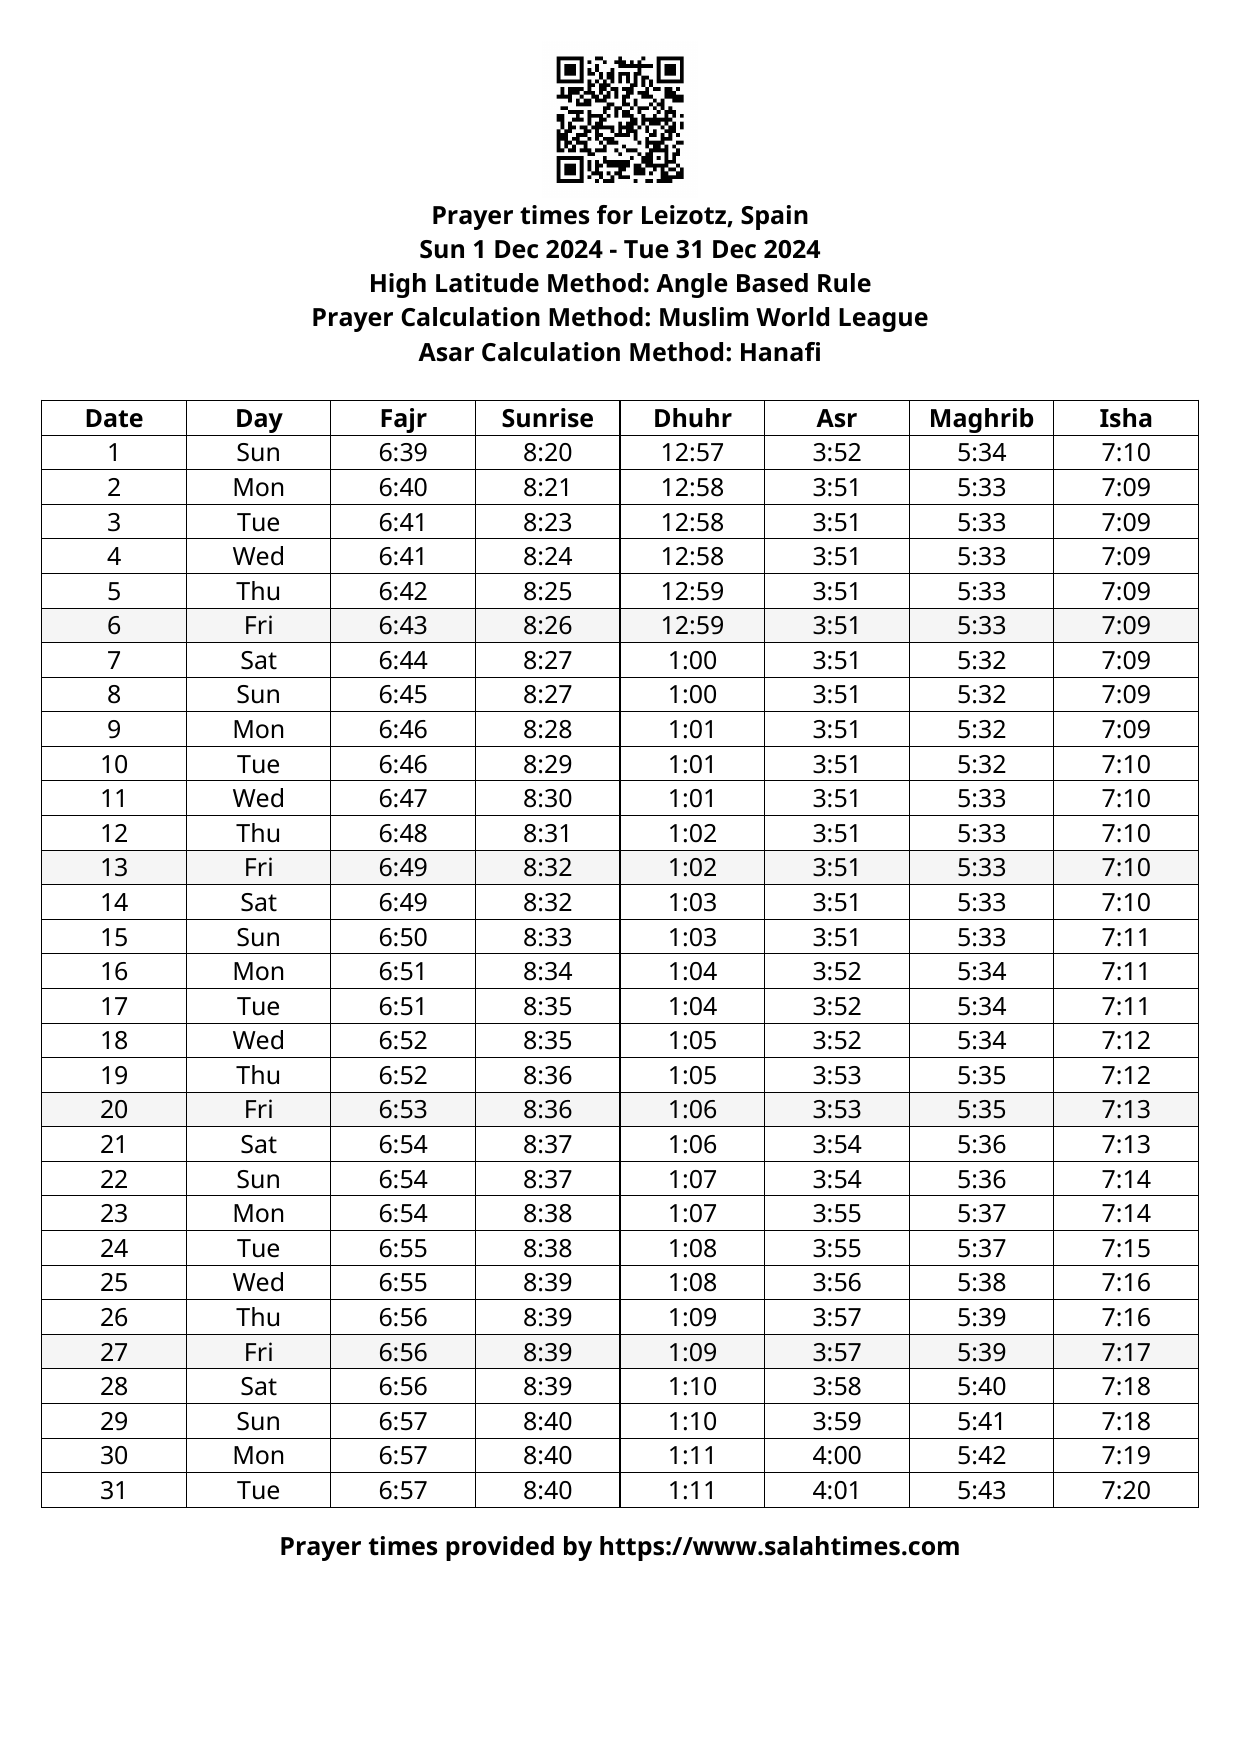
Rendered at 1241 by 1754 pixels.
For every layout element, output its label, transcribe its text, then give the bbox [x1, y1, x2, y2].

table_cell 8 [42, 678, 186, 711]
table_cell Fri [187, 609, 330, 642]
picture [542, 41, 699, 198]
table_cell 7:19 [1054, 1439, 1198, 1472]
table_cell 5:33 [910, 470, 1053, 504]
table_cell 8:23 [476, 505, 619, 538]
table_cell 1:10 [621, 1369, 764, 1403]
table_cell Wed [187, 539, 330, 573]
table_cell 6:51 [331, 954, 475, 988]
table_cell 8:27 [476, 643, 619, 677]
table_cell 1:01 [621, 712, 764, 746]
table_cell 5:43 [910, 1473, 1053, 1507]
table_cell 3:51 [765, 885, 909, 919]
table_cell 23 [42, 1196, 186, 1230]
table_cell 7 [42, 643, 186, 677]
table_cell Fri [187, 1093, 330, 1126]
table_cell 6:54 [331, 1162, 475, 1195]
table_cell 6:42 [331, 574, 475, 607]
table_cell 2 [42, 470, 186, 504]
table_cell 6:57 [331, 1439, 475, 1472]
table_cell 8:38 [476, 1231, 619, 1264]
table_cell Thu [187, 574, 330, 607]
table_cell Wed [187, 781, 330, 815]
table_cell 3:52 [765, 436, 909, 469]
table_header Date [42, 401, 186, 434]
table_cell Mon [187, 1196, 330, 1230]
table_cell 5:40 [910, 1369, 1053, 1403]
table_cell Sat [187, 1127, 330, 1161]
table_cell 6:41 [331, 505, 475, 538]
table_cell Sun [187, 436, 330, 469]
table_cell 1:09 [621, 1300, 764, 1334]
table_cell 1:08 [621, 1266, 764, 1299]
table_cell 29 [42, 1404, 186, 1437]
table_cell 9 [42, 712, 186, 746]
table_cell 7:09 [1054, 574, 1198, 607]
text Sun 1 Dec 2024 - Tue 31 Dec 2024 [42, 232, 1198, 266]
table_cell 6:54 [331, 1127, 475, 1161]
table_cell 6:51 [331, 989, 475, 1022]
table_cell 7:13 [1054, 1093, 1198, 1126]
table_cell 7:12 [1054, 1058, 1198, 1092]
table_cell 6:50 [331, 920, 475, 953]
table_cell 7:15 [1054, 1231, 1198, 1264]
table_cell 7:14 [1054, 1196, 1198, 1230]
table_cell Sat [187, 643, 330, 677]
table_cell 7:10 [1054, 816, 1198, 849]
table_cell 8:39 [476, 1369, 619, 1403]
table_cell 7:16 [1054, 1266, 1198, 1299]
table_cell 3:51 [765, 643, 909, 677]
table_cell Thu [187, 1058, 330, 1092]
table_cell Tue [187, 989, 330, 1022]
table_cell 3:51 [765, 747, 909, 780]
table_cell 12:58 [621, 470, 764, 504]
table_cell 3:59 [765, 1404, 909, 1437]
table_cell 3:55 [765, 1196, 909, 1230]
table_cell 6:55 [331, 1266, 475, 1299]
table_cell 5:33 [910, 816, 1053, 849]
table_cell 8:39 [476, 1300, 619, 1334]
table_header Isha [1054, 401, 1198, 434]
table_cell 6:56 [331, 1335, 475, 1368]
table_cell 7:14 [1054, 1162, 1198, 1195]
table_cell 3:51 [765, 609, 909, 642]
table_cell Fri [187, 1335, 330, 1368]
table_cell Mon [187, 470, 330, 504]
table_cell Thu [187, 816, 330, 849]
table_cell 3:51 [765, 920, 909, 953]
table_cell 6 [42, 609, 186, 642]
table_cell 7:11 [1054, 920, 1198, 953]
table_cell 5 [42, 574, 186, 607]
table_cell 8:32 [476, 851, 619, 884]
table_cell 1:02 [621, 851, 764, 884]
table_cell 26 [42, 1300, 186, 1334]
table_cell 6:55 [331, 1231, 475, 1264]
table_cell 5:37 [910, 1231, 1053, 1264]
table_cell 24 [42, 1231, 186, 1264]
table_cell 5:36 [910, 1127, 1053, 1161]
table_cell 6:43 [331, 609, 475, 642]
table_cell 1:05 [621, 1024, 764, 1057]
table_cell 11 [42, 781, 186, 815]
table_cell 28 [42, 1369, 186, 1403]
table_cell 8:27 [476, 678, 619, 711]
table_cell 3:51 [765, 781, 909, 815]
table_cell 5:33 [910, 851, 1053, 884]
table_cell 5:42 [910, 1439, 1053, 1472]
table_cell 5:32 [910, 643, 1053, 677]
table_cell 3 [42, 505, 186, 538]
table_cell 1:10 [621, 1404, 764, 1437]
table_cell 7:13 [1054, 1127, 1198, 1161]
table_cell 3:51 [765, 712, 909, 746]
table_cell Mon [187, 712, 330, 746]
table_cell 7:18 [1054, 1404, 1198, 1437]
table_cell 8:36 [476, 1058, 619, 1092]
table_cell 1:07 [621, 1196, 764, 1230]
table_cell Tue [187, 747, 330, 780]
table_cell 17 [42, 989, 186, 1022]
table_cell Sun [187, 920, 330, 953]
table_cell 8:37 [476, 1127, 619, 1161]
table_cell 4 [42, 539, 186, 573]
table_header Maghrib [910, 401, 1053, 434]
table_cell 7:09 [1054, 609, 1198, 642]
table_header Dhuhr [621, 401, 764, 434]
table_cell 6:46 [331, 747, 475, 780]
table_cell 8:37 [476, 1162, 619, 1195]
table_cell 12:58 [621, 539, 764, 573]
table_cell 5:41 [910, 1404, 1053, 1437]
table_cell 3:57 [765, 1335, 909, 1368]
table_cell 30 [42, 1439, 186, 1472]
table_cell Sat [187, 885, 330, 919]
table_cell 3:51 [765, 574, 909, 607]
table_cell 3:54 [765, 1127, 909, 1161]
table_cell 8:29 [476, 747, 619, 780]
table_cell 6:52 [331, 1024, 475, 1057]
table_cell 1:11 [621, 1439, 764, 1472]
table_cell 7:09 [1054, 539, 1198, 573]
table_cell 6:47 [331, 781, 475, 815]
table_cell 7:10 [1054, 436, 1198, 469]
table_cell Sun [187, 1404, 330, 1437]
table_cell 8:35 [476, 989, 619, 1022]
table_cell 8:20 [476, 436, 619, 469]
table_cell 1:05 [621, 1058, 764, 1092]
table_cell 8:28 [476, 712, 619, 746]
table_cell 8:26 [476, 609, 619, 642]
table_cell Sun [187, 1162, 330, 1195]
table_cell 6:57 [331, 1473, 475, 1507]
table_cell Fri [187, 851, 330, 884]
table_cell 3:53 [765, 1093, 909, 1126]
table_cell 5:33 [910, 885, 1053, 919]
table_cell 3:52 [765, 954, 909, 988]
table_header Sunrise [476, 401, 619, 434]
table_cell 31 [42, 1473, 186, 1507]
table_cell 3:56 [765, 1266, 909, 1299]
table_cell 7:11 [1054, 954, 1198, 988]
table_cell Thu [187, 1300, 330, 1334]
table_cell 6:49 [331, 885, 475, 919]
text Prayer Calculation Method: Muslim World League [42, 300, 1198, 334]
table_cell 1:02 [621, 816, 764, 849]
table_cell 5:39 [910, 1300, 1053, 1334]
table_cell 7:11 [1054, 989, 1198, 1022]
table_cell 1:06 [621, 1127, 764, 1161]
table_cell 8:35 [476, 1024, 619, 1057]
table_cell 8:34 [476, 954, 619, 988]
table_cell 7:10 [1054, 885, 1198, 919]
table_cell 7:09 [1054, 678, 1198, 711]
table_cell 7:09 [1054, 470, 1198, 504]
table_cell Mon [187, 954, 330, 988]
table_cell 7:18 [1054, 1369, 1198, 1403]
table_cell 1:00 [621, 678, 764, 711]
table_cell 3:51 [765, 678, 909, 711]
table_cell 5:33 [910, 609, 1053, 642]
table_cell Wed [187, 1266, 330, 1299]
table_cell Tue [187, 1473, 330, 1507]
table_cell Wed [187, 1024, 330, 1057]
table_cell 5:33 [910, 574, 1053, 607]
table_cell 3:55 [765, 1231, 909, 1264]
table_cell 12:59 [621, 574, 764, 607]
table_cell 5:33 [910, 539, 1053, 573]
table_cell 5:35 [910, 1093, 1053, 1126]
table_cell 8:38 [476, 1196, 619, 1230]
table_cell 12:57 [621, 436, 764, 469]
table_cell 5:34 [910, 1024, 1053, 1057]
text High Latitude Method: Angle Based Rule [42, 266, 1198, 300]
table_cell 7:09 [1054, 643, 1198, 677]
text Prayer times for Leizotz, Spain [42, 198, 1198, 232]
table_cell 5:34 [910, 436, 1053, 469]
table_cell 16 [42, 954, 186, 988]
table_cell 4:01 [765, 1473, 909, 1507]
table_header Fajr [331, 401, 475, 434]
table_cell 1:06 [621, 1093, 764, 1126]
table_cell 5:34 [910, 954, 1053, 988]
table_cell 1:09 [621, 1335, 764, 1368]
table_cell 1:01 [621, 747, 764, 780]
table_cell 6:48 [331, 816, 475, 849]
table_cell 15 [42, 920, 186, 953]
table_cell 27 [42, 1335, 186, 1368]
table_cell 8:31 [476, 816, 619, 849]
table_cell 5:36 [910, 1162, 1053, 1195]
table_cell 8:40 [476, 1439, 619, 1472]
table_cell 6:54 [331, 1196, 475, 1230]
table_cell 1:01 [621, 781, 764, 815]
table_header Day [187, 401, 330, 434]
table_cell 14 [42, 885, 186, 919]
table_cell 7:10 [1054, 851, 1198, 884]
table_cell 7:16 [1054, 1300, 1198, 1334]
table_cell 1:04 [621, 954, 764, 988]
table_cell 6:46 [331, 712, 475, 746]
table_cell 8:21 [476, 470, 619, 504]
table_cell 21 [42, 1127, 186, 1161]
text Prayer times provided by https://www.salahtimes.com [42, 1528, 1198, 1563]
table_cell 6:52 [331, 1058, 475, 1092]
table_cell 5:33 [910, 920, 1053, 953]
table_cell 1:00 [621, 643, 764, 677]
table_cell Sun [187, 678, 330, 711]
table_cell 8:39 [476, 1266, 619, 1299]
table_cell 8:25 [476, 574, 619, 607]
table_cell 18 [42, 1024, 186, 1057]
table_cell 1:03 [621, 885, 764, 919]
table_cell 20 [42, 1093, 186, 1126]
table_cell Tue [187, 1231, 330, 1264]
table_cell 3:51 [765, 539, 909, 573]
table_cell 5:37 [910, 1196, 1053, 1230]
table_cell 5:32 [910, 712, 1053, 746]
table_cell 8:24 [476, 539, 619, 573]
table_cell 7:10 [1054, 747, 1198, 780]
table_cell 3:51 [765, 470, 909, 504]
table_cell 8:30 [476, 781, 619, 815]
table_cell 8:36 [476, 1093, 619, 1126]
table_cell 5:32 [910, 678, 1053, 711]
table_cell 6:56 [331, 1369, 475, 1403]
table_cell 6:56 [331, 1300, 475, 1334]
table_cell 5:35 [910, 1058, 1053, 1092]
table_cell 5:39 [910, 1335, 1053, 1368]
text Asar Calculation Method: Hanafi [42, 334, 1198, 368]
table_cell 3:51 [765, 851, 909, 884]
table_cell 5:32 [910, 747, 1053, 780]
table_cell 7:09 [1054, 505, 1198, 538]
table_cell 6:44 [331, 643, 475, 677]
table_cell 1:11 [621, 1473, 764, 1507]
table_cell 3:52 [765, 989, 909, 1022]
table_cell Tue [187, 505, 330, 538]
table_cell 8:39 [476, 1335, 619, 1368]
table_header Asr [765, 401, 909, 434]
table_cell 6:39 [331, 436, 475, 469]
table_cell 6:53 [331, 1093, 475, 1126]
table_cell 22 [42, 1162, 186, 1195]
table_cell 3:51 [765, 816, 909, 849]
table_cell 7:09 [1054, 712, 1198, 746]
table_cell 7:20 [1054, 1473, 1198, 1507]
table_cell 8:40 [476, 1473, 619, 1507]
table_cell 5:38 [910, 1266, 1053, 1299]
table_cell 25 [42, 1266, 186, 1299]
table_cell 7:10 [1054, 781, 1198, 815]
table_cell 1:07 [621, 1162, 764, 1195]
table_cell 6:40 [331, 470, 475, 504]
table_cell 1 [42, 436, 186, 469]
table_cell 3:54 [765, 1162, 909, 1195]
table_cell 3:51 [765, 505, 909, 538]
table_cell 6:49 [331, 851, 475, 884]
table_cell 7:12 [1054, 1024, 1198, 1057]
table_cell 7:17 [1054, 1335, 1198, 1368]
table_cell 6:57 [331, 1404, 475, 1437]
table_cell 3:57 [765, 1300, 909, 1334]
table_cell 10 [42, 747, 186, 780]
table_cell 1:04 [621, 989, 764, 1022]
table_cell Sat [187, 1369, 330, 1403]
table_cell 5:33 [910, 781, 1053, 815]
table_cell 13 [42, 851, 186, 884]
table_cell 8:33 [476, 920, 619, 953]
table_cell 8:32 [476, 885, 619, 919]
table_cell 19 [42, 1058, 186, 1092]
table_cell 3:52 [765, 1024, 909, 1057]
table_cell 12:58 [621, 505, 764, 538]
table_cell 12 [42, 816, 186, 849]
table_cell 5:34 [910, 989, 1053, 1022]
table_cell 1:03 [621, 920, 764, 953]
table_cell 5:33 [910, 505, 1053, 538]
table_cell 6:41 [331, 539, 475, 573]
table_cell Mon [187, 1439, 330, 1472]
table_cell 8:40 [476, 1404, 619, 1437]
table_cell 6:45 [331, 678, 475, 711]
table_cell 12:59 [621, 609, 764, 642]
table_cell 1:08 [621, 1231, 764, 1264]
table_cell 4:00 [765, 1439, 909, 1472]
table_cell 3:53 [765, 1058, 909, 1092]
table_cell 3:58 [765, 1369, 909, 1403]
